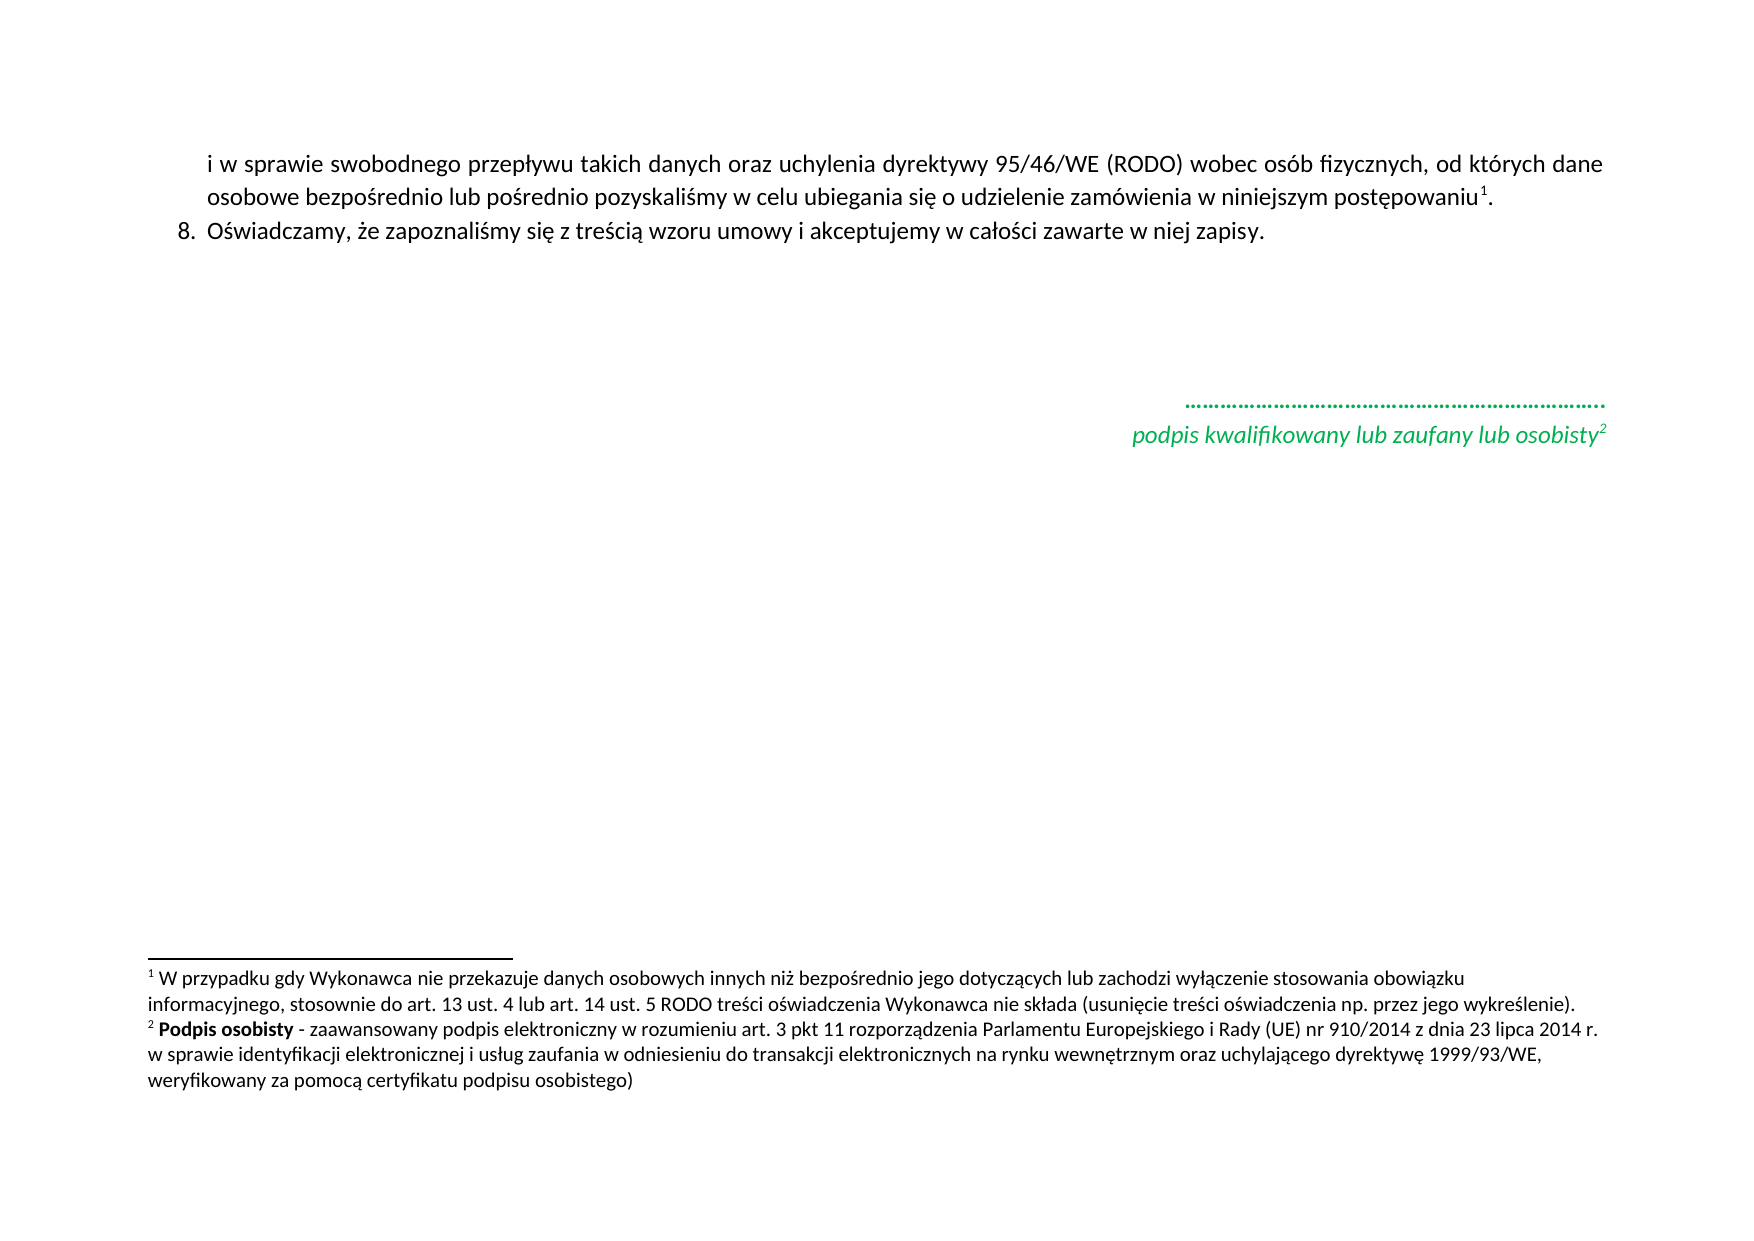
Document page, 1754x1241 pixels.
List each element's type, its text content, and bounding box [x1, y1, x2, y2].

text podpis kwalifikowany lub zaufany lub osobisty [621, 419, 1606, 450]
list Oświadczamy, że zapoznaliśmy się z treścią wzoru umowy i akceptujemy w całości zawarte w niej zapisy. [177, 215, 1606, 246]
text …………………………………………………………….. [621, 385, 1606, 415]
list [177, 148, 1606, 212]
